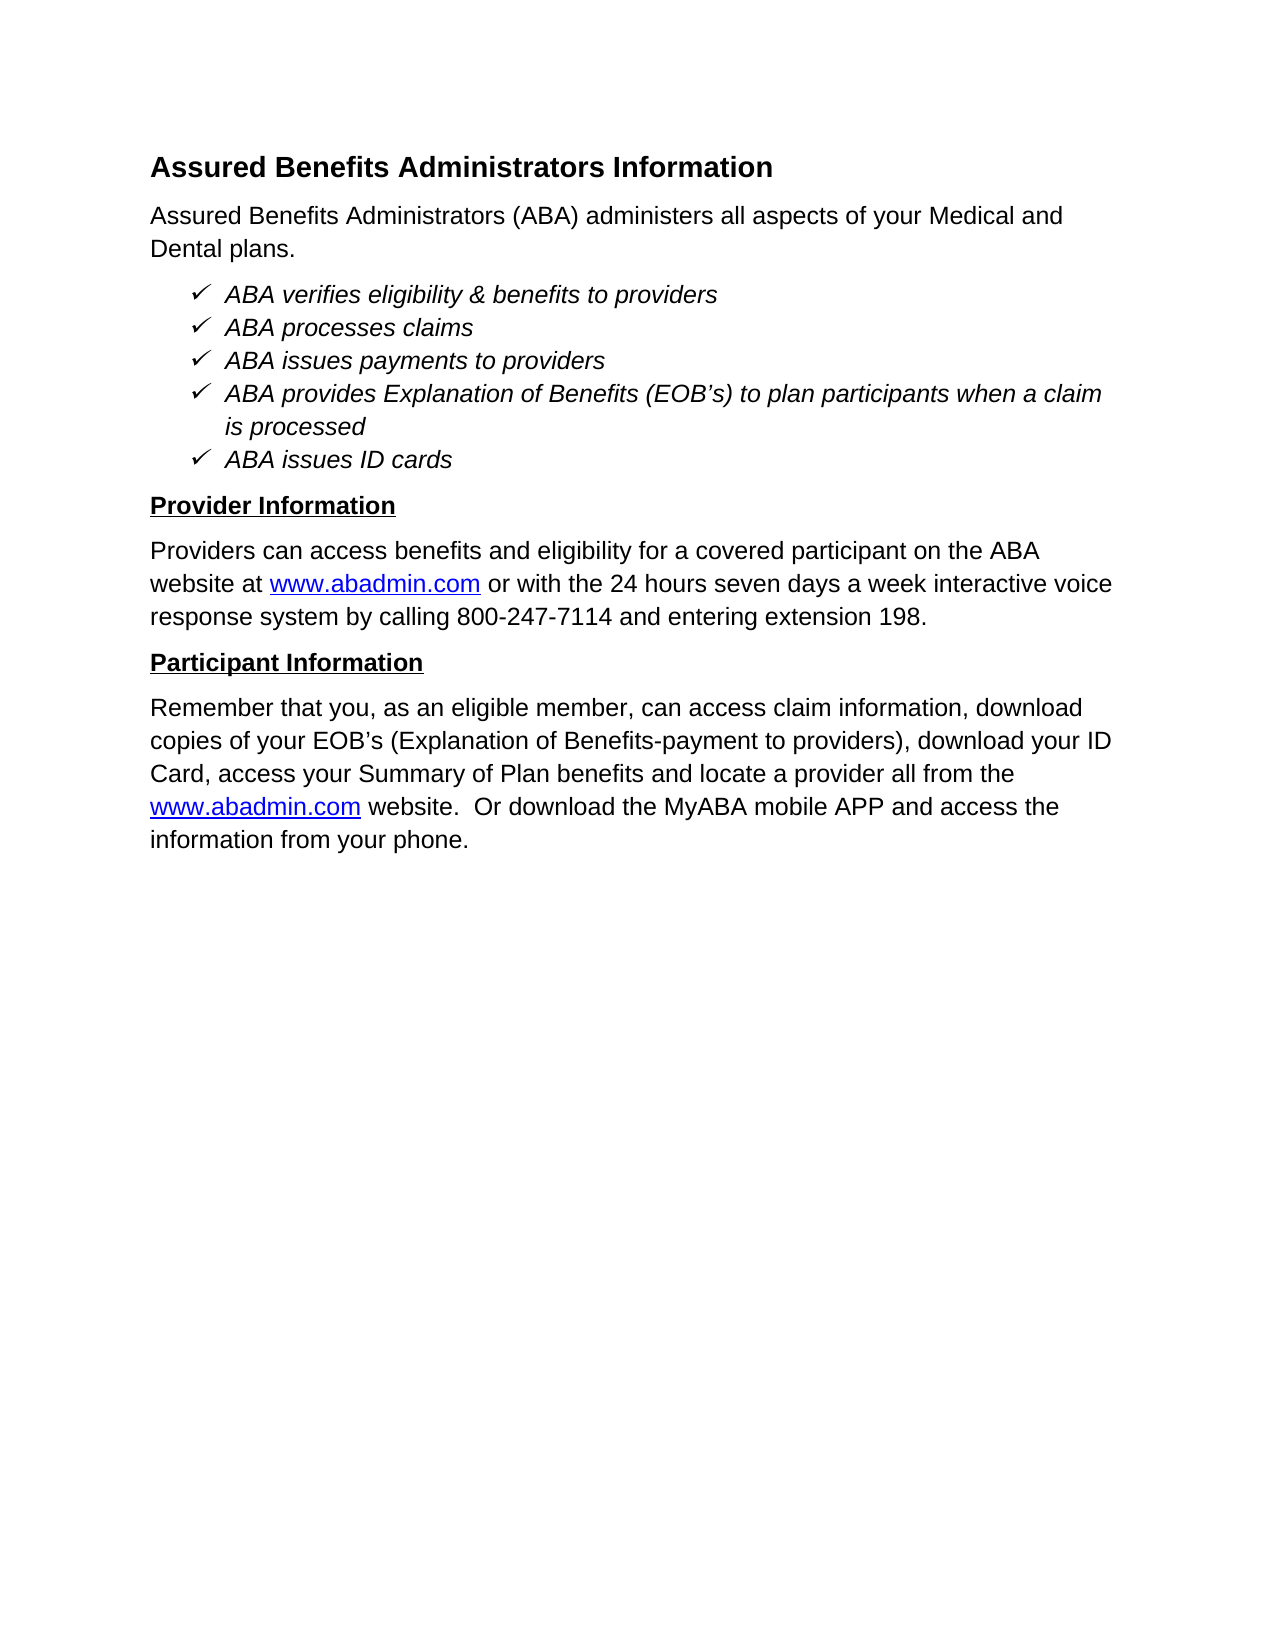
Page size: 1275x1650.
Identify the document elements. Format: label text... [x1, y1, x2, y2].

list ABA issues payments to providers [187, 346, 1125, 375]
list ABA issues ID cards [187, 445, 1125, 474]
list ABA verifies eligibility & benefits to providers [187, 279, 1125, 308]
text Assured Benefits Administrators Information [150, 150, 1125, 183]
text Provider Information [150, 491, 1125, 519]
text Remember that you, as an eligible member, can access claim information, download copies of your EOB’s (Explanation of Benefits-payment to providers), download your ID Card, access your Summary of Plan benefits and locate a provider all from the www.abadmin.com website. Or download the MyABA mobile APP and access the information from your phone. [150, 693, 1125, 854]
list ABA provides Explanation of Benefits (EOB’s) to plan participants when a claim is processed [187, 379, 1125, 441]
list ABA processes claims [187, 313, 1125, 342]
text Participant Information [150, 648, 1125, 677]
text Providers can access benefits and eligibility for a covered participant on the ABA website at www.abadmin.com or with the 24 hours seven days a week interactive voice response system by calling 800-247-7114 and entering extension 198. [150, 536, 1125, 631]
text Assured Benefits Administrators (ABA) administers all aspects of your Medical and Dental plans. [150, 201, 1125, 263]
